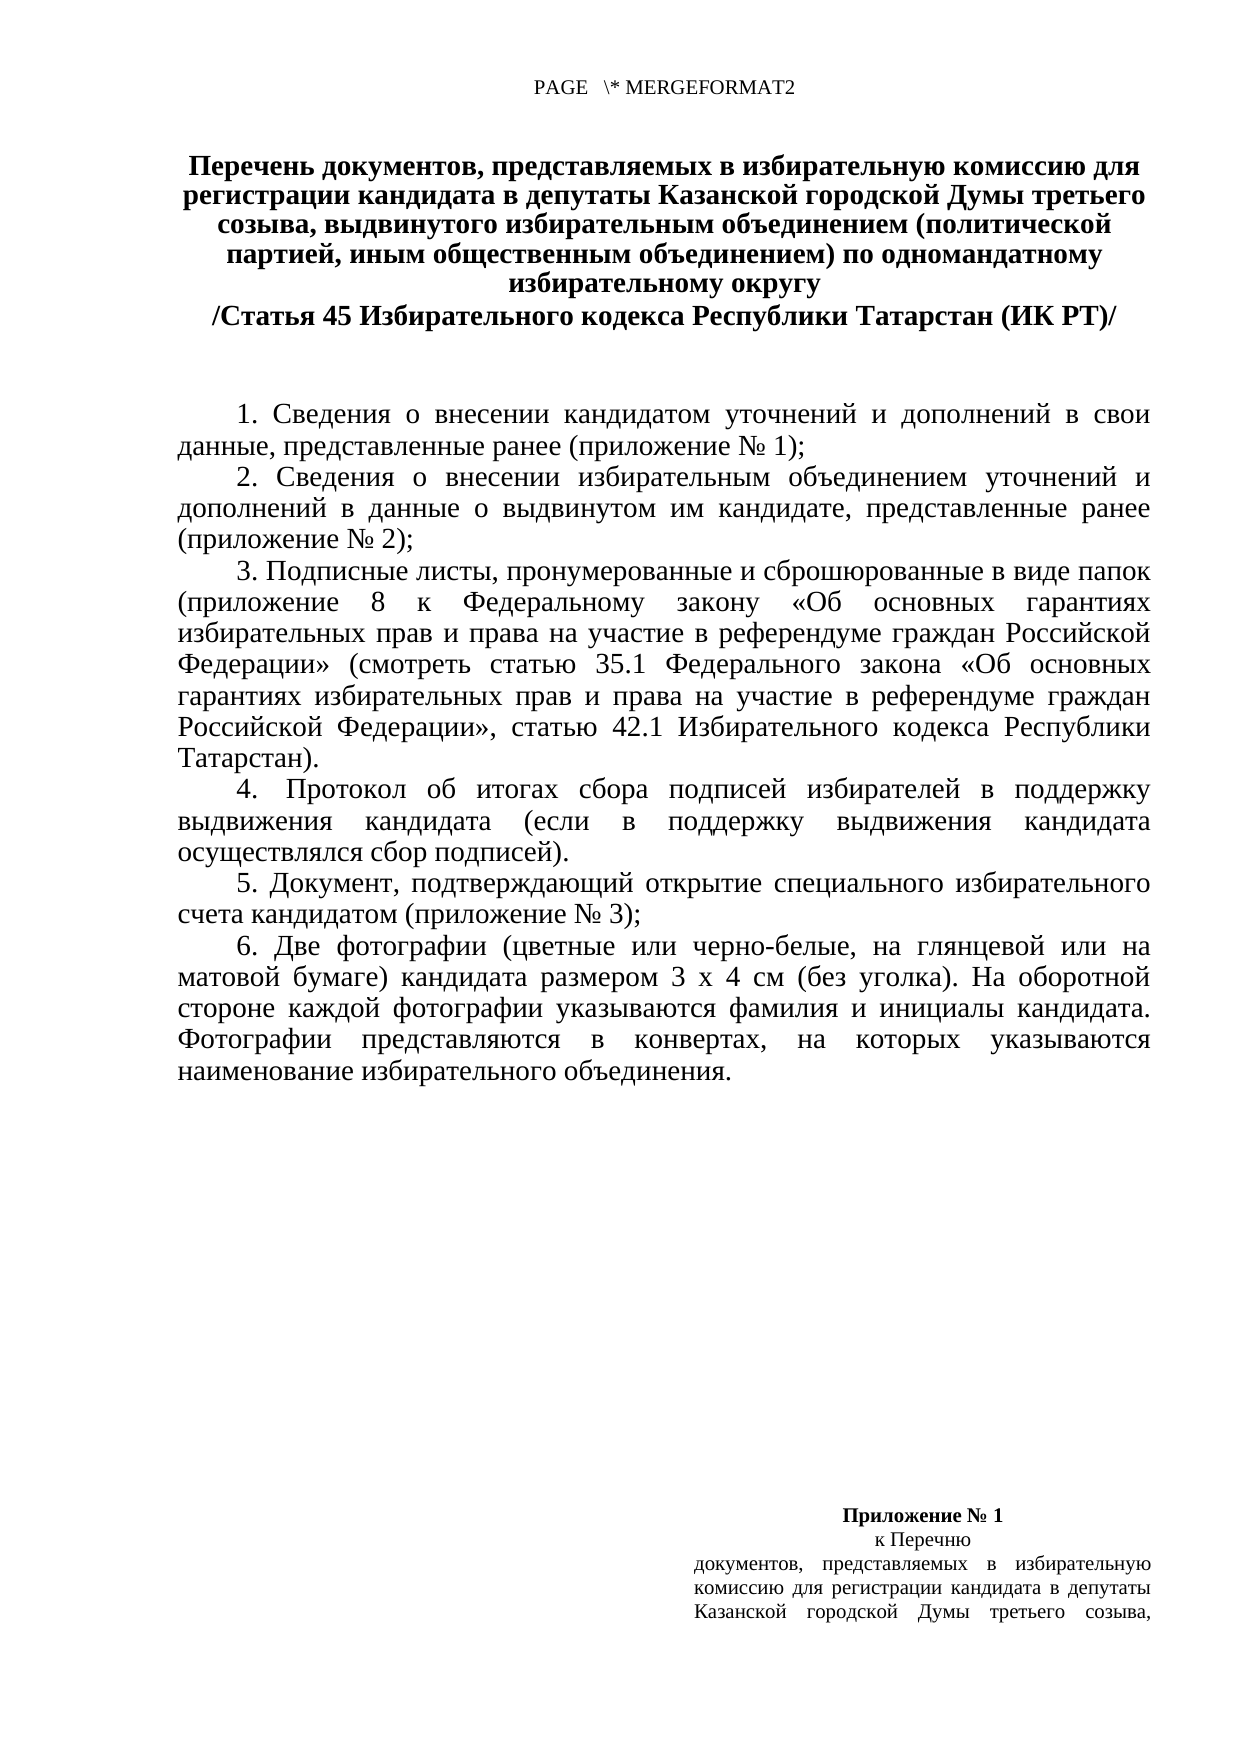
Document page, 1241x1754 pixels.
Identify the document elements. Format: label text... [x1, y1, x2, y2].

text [694, 1551, 1152, 1623]
text /Статья 45 Избирательного кодекса Республики Татарстан (ИК РТ)/ [177, 298, 1152, 332]
text 5. Документ, подтверждающий открытие специального избирательного счета кандидатом (приложение № 3); [177, 867, 1152, 930]
text 3. Подписные листы, пронумерованные и сброшюрованные в виде папок (приложение 8 к Федеральному закону «Об основных гарантиях избирательных прав и права на участие в референдуме граждан Российской Федерации» (смотреть статью 35.1 Федерального закона «Об основных гарантиях избирательных прав и права на участие в референдуме граждан Российской Федерации», статью 42.1 Избирательного кодекса Республики Татарстан). [177, 555, 1152, 774]
text 4. Протокол об итогах сбора подписей избирателей в поддержку выдвижения кандидата (если в поддержку выдвижения кандидата осуществлялся сбор подписей). [177, 774, 1152, 867]
text Перечень документов, представляемых в избирательную комиссию для регистрации кандидата в депутаты Казанской городской Думы третьего созыва, выдвинутого избирательным объединением (политической партией, иным общественным объединением) по одномандатному избирательному округу [177, 152, 1152, 298]
text 1. Сведения о внесении кандидатом уточнений и дополнений в свои данные, представленные ранее (приложение № 1); [177, 399, 1152, 461]
title к Перечню [694, 1527, 1152, 1551]
text 6. Две фотографии (цветные или черно-белые, на глянцевой или на матовой бумаге) кандидата размером 3 х 4 см (без уголка). На оборотной стороне каждой фотографии указываются фамилия и инициалы кандидата. Фотографии представляются в конвертах, на которых указываются наименование избирательного объединения. [177, 930, 1152, 1086]
text 2. Сведения о внесении избирательным объединением уточнений и дополнений в данные о выдвинутом им кандидате, представленные ранее (приложение № 2); [177, 461, 1152, 555]
title Приложение № 1 [694, 1502, 1152, 1527]
